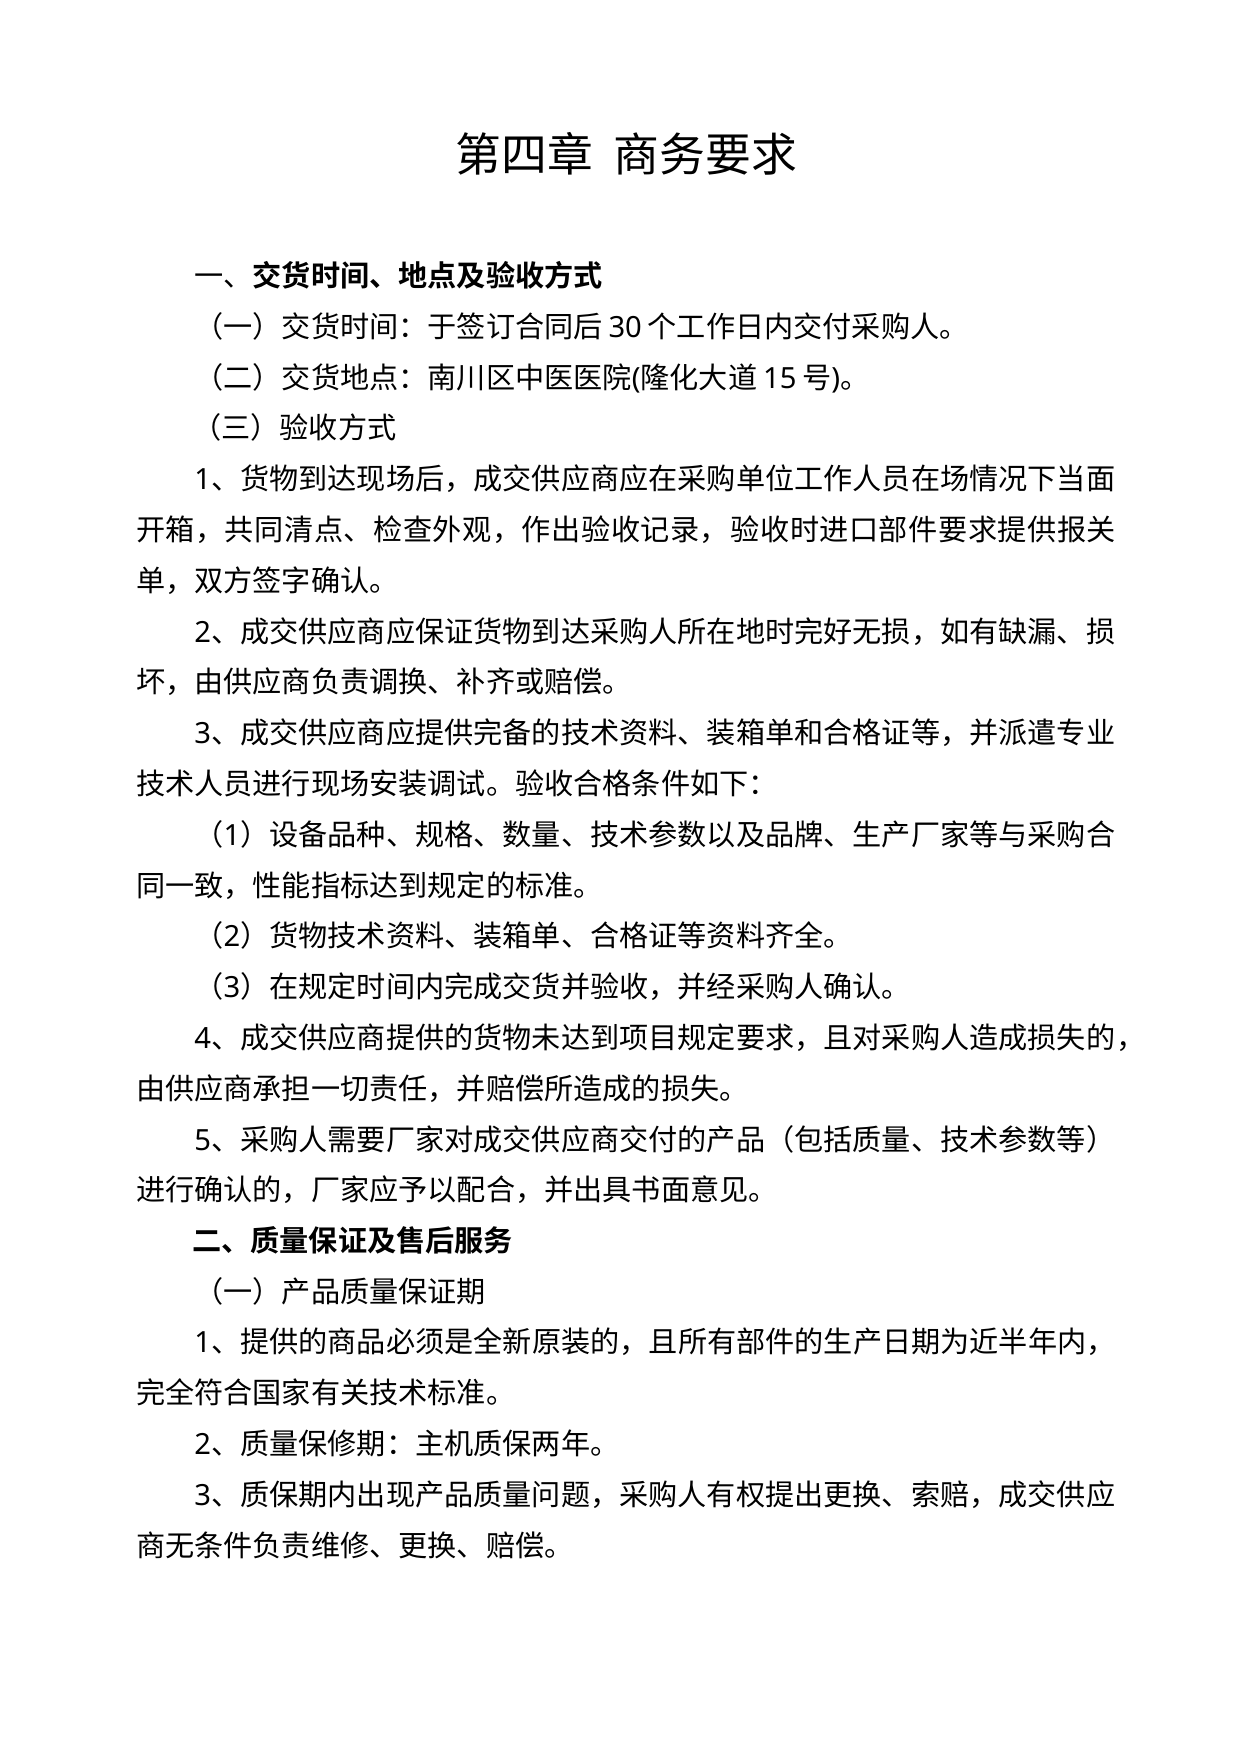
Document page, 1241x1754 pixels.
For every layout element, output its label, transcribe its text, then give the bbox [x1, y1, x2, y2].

text 第四章 商务要求 [136, 118, 1116, 184]
text （3）在规定时间内完成交货并验收，并经采购人确认。 [136, 964, 1116, 1006]
text （1）设备品种、规格、数量、技术参数以及品牌、生产厂家等与采购合同一致，性能指标达到规定的标准。 [136, 811, 1116, 904]
text 2、成交供应商应保证货物到达采购人所在地时完好无损，如有缺漏、损坏，由供应商负责调换、补齐或赔偿。 [136, 608, 1116, 701]
text （三）验收方式 [192, 405, 1116, 447]
text 1、货物到达现场后，成交供应商应在采购单位工作人员在场情况下当面开箱，共同清点、检查外观，作出验收记录，验收时进口部件要求提供报关单，双方签字确认。 [136, 456, 1116, 600]
text 4、成交供应商提供的货物未达到项目规定要求，且对采购人造成损失的，由供应商承担一切责任，并赔偿所造成的损失。 [136, 1014, 1116, 1108]
text 一、交货时间、地点及验收方式 [136, 253, 1116, 295]
text （一）产品质量保证期 [136, 1268, 1116, 1311]
text 3、成交供应商应提供完备的技术资料、装箱单和合格证等，并派遣专业技术人员进行现场安装调试。验收合格条件如下： [136, 710, 1116, 803]
text 3、质保期内出现产品质量问题，采购人有权提出更换、索赔，成交供应商无条件负责维修、更换、赔偿。 [136, 1471, 1116, 1564]
text （一）交货时间：于签订合同后30个工作日内交付采购人。 [136, 303, 1116, 346]
text （二）交货地点：南川区中医医院(隆化大道15号)。 [136, 354, 1116, 397]
text 2、质量保修期：主机质保两年。 [136, 1421, 1116, 1463]
text 二、质量保证及售后服务 [192, 1218, 1116, 1260]
text 5、采购人需要厂家对成交供应商交付的产品（包括质量、技术参数等）进行确认的，厂家应予以配合，并出具书面意见。 [136, 1116, 1116, 1209]
text （2）货物技术资料、装箱单、合格证等资料齐全。 [136, 913, 1116, 955]
text 1、提供的商品必须是全新原装的，且所有部件的生产日期为近半年内，完全符合国家有关技术标准。 [136, 1319, 1116, 1412]
